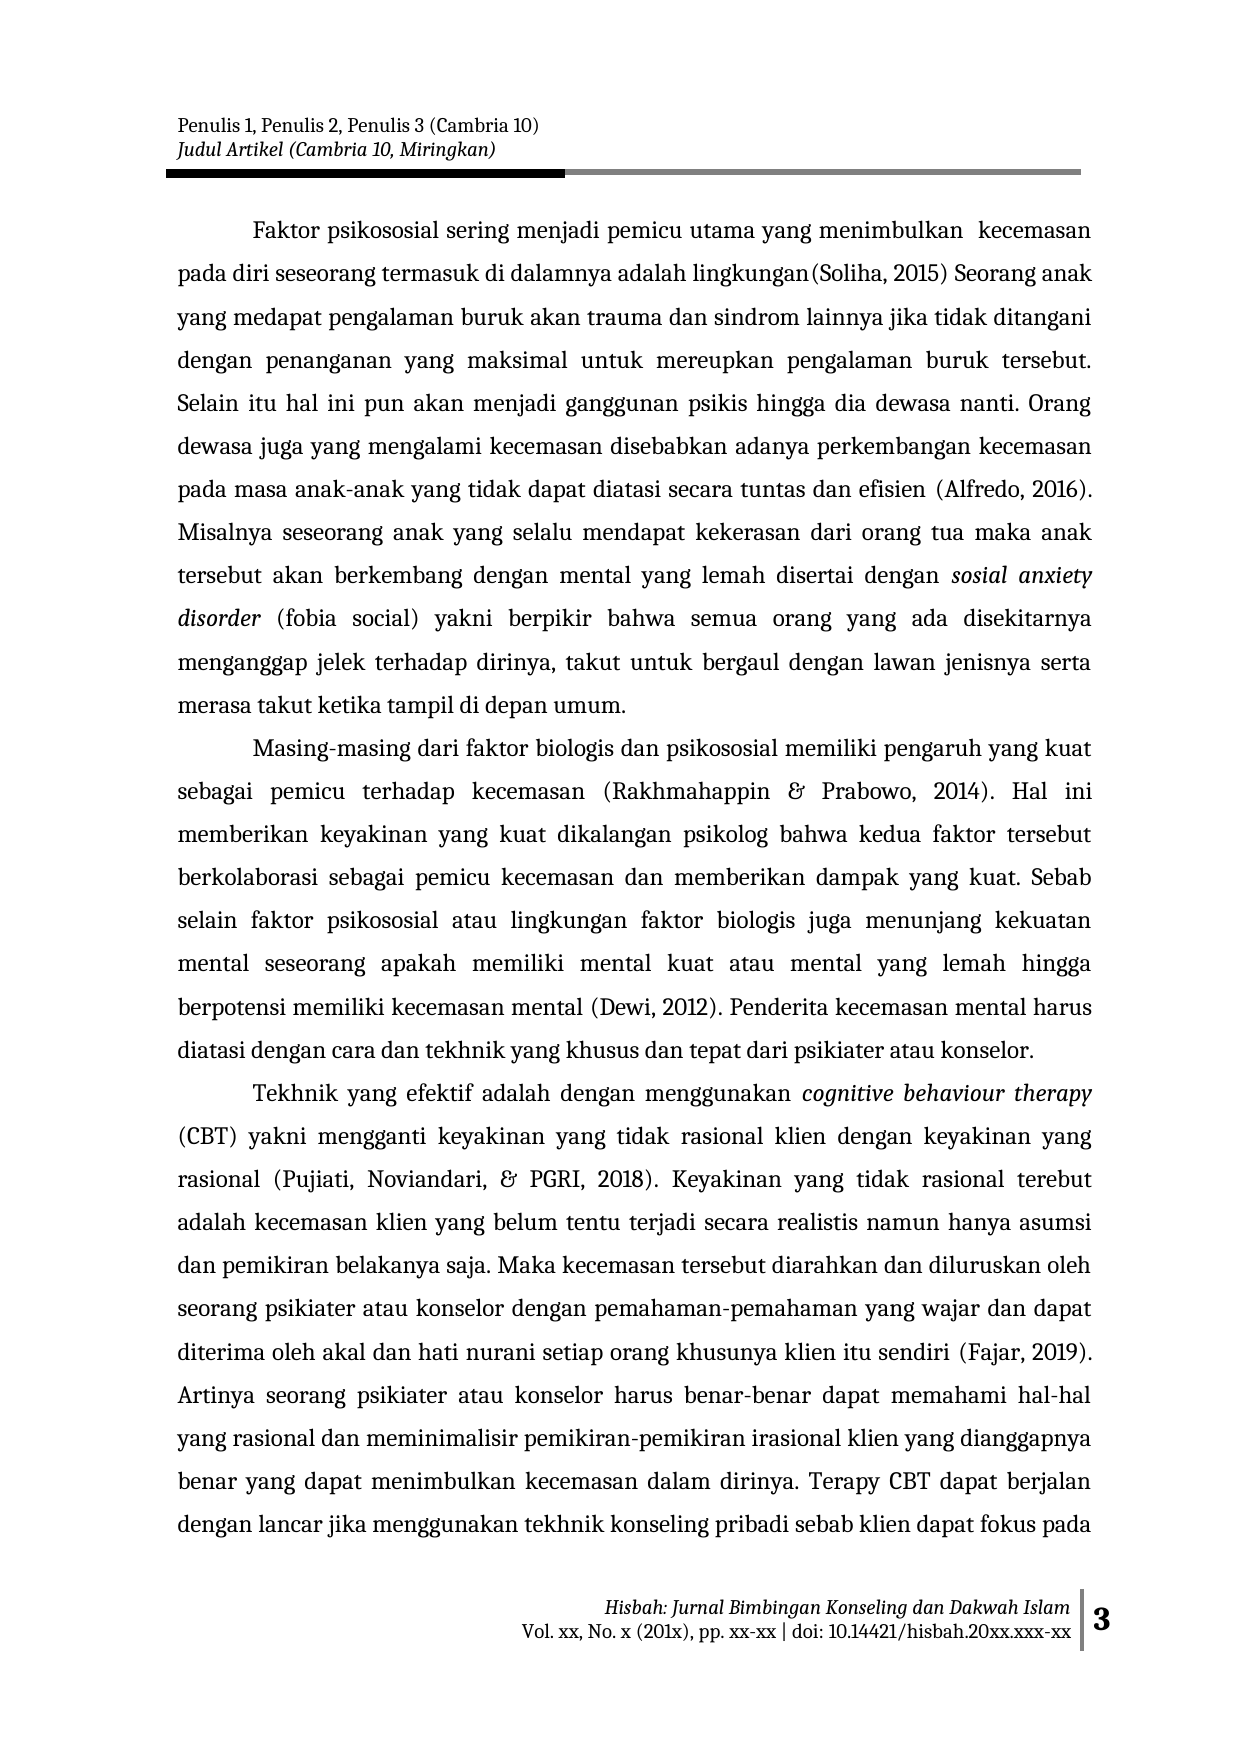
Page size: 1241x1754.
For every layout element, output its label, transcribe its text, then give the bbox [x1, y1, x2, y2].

text Masing-masing dari faktor biologis dan psikososial memiliki pengaruh yang kuat sebagai pemicu terhadap kecemasan (Rakhmahappin & Prabowo, 2014). Hal ini memberikan keyakinan yang kuat dikalangan psikolog bahwa kedua faktor tersebut berkolaborasi sebagai pemicu kecemasan dan memberikan dampak yang kuat. Sebab selain faktor psikososial atau lingkungan faktor biologis juga menunjang kekuatan mental seseorang apakah memiliki mental kuat atau mental yang lemah hingga berpotensi memiliki kecemasan mental (Dewi, 2012). Penderita kecemasan mental harus diatasi dengan cara dan tekhnik yang khusus dan tepat dari psikiater atau konselor. [177, 734, 1092, 1064]
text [177, 1079, 1092, 1539]
text Faktor psikososial sering menjadi pemicu utama yang menimbulkan kecemasan pada diri seseorang termasuk di dalamnya adalah lingkungan(Soliha, 2015) Seorang anak yang medapat pengalaman buruk akan trauma dan sindrom lainnya jika tidak ditangani dengan penanganan yang maksimal untuk mereupkan pengalaman buruk tersebut. Selain itu hal ini pun akan menjadi ganggunan psikis hingga dia dewasa nanti. Orang dewasa juga yang mengalami kecemasan disebabkan adanya perkembangan kecemasan pada masa anak-anak yang tidak dapat diatasi secara tuntas dan efisien (Alfredo, 2016). Misalnya seseorang anak yang selalu mendapat kekerasan dari orang tua maka anak tersebut akan berkembang dengan mental yang lemah disertai dengan sosial anxiety disorder (fobia social) yakni berpikir bahwa semua orang yang ada disekitarnya menganggap jelek terhadap dirinya, takut untuk bergaul dengan lawan jenisnya serta merasa takut ketika tampil di depan umum. [177, 216, 1092, 719]
